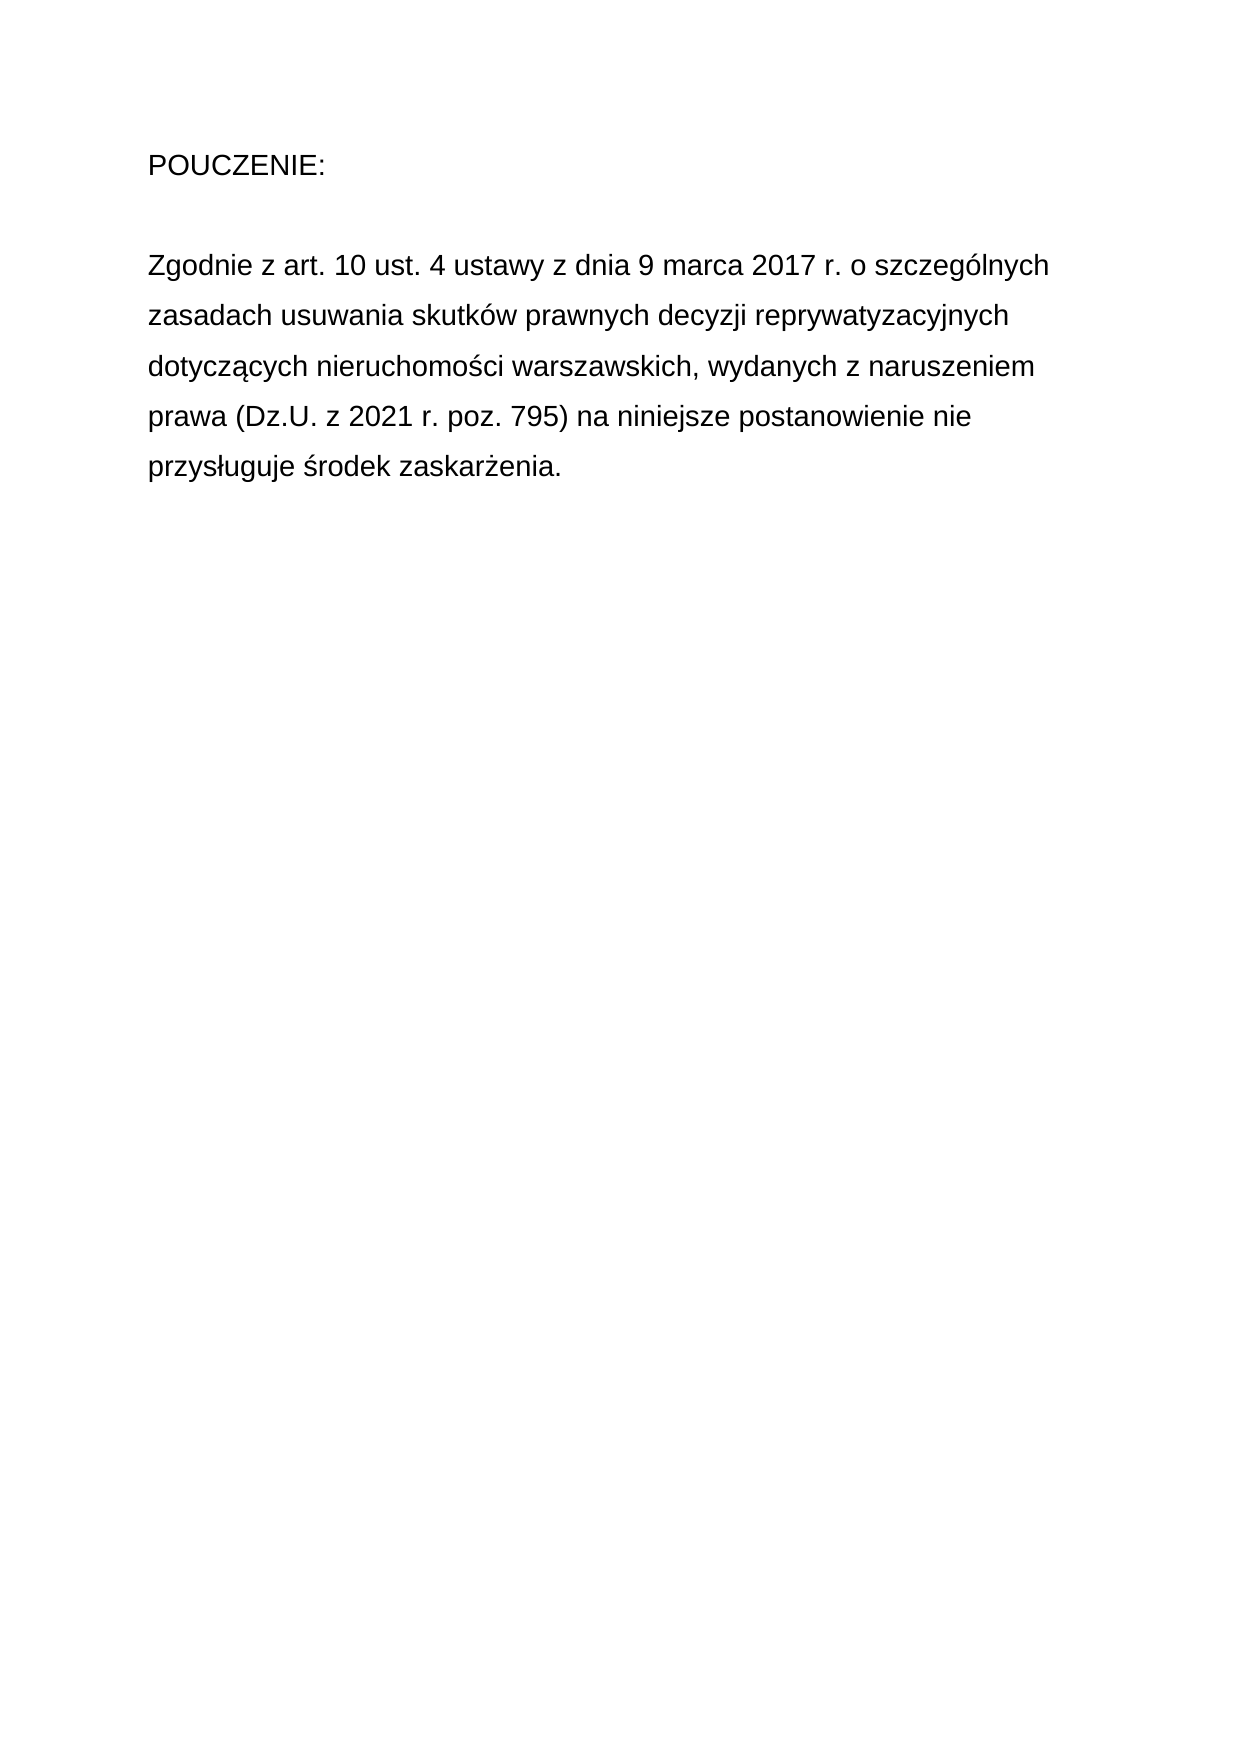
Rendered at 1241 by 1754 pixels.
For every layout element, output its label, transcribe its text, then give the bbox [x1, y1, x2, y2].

text POUCZENIE: [148, 148, 1093, 181]
text Zgodnie z art. 10 ust. 4 ustawy z dnia 9 marca 2017 r. o szczególnych zasadach usuwania skutków prawnych decyzji reprywatyzacyjnych dotyczących nieruchomości warszawskich, wydanych z naruszeniem prawa (Dz.U. z 2021 r. poz. 795) na niniejsze postanowienie nie przysługuje środek zaskarżenia. [148, 248, 1092, 483]
